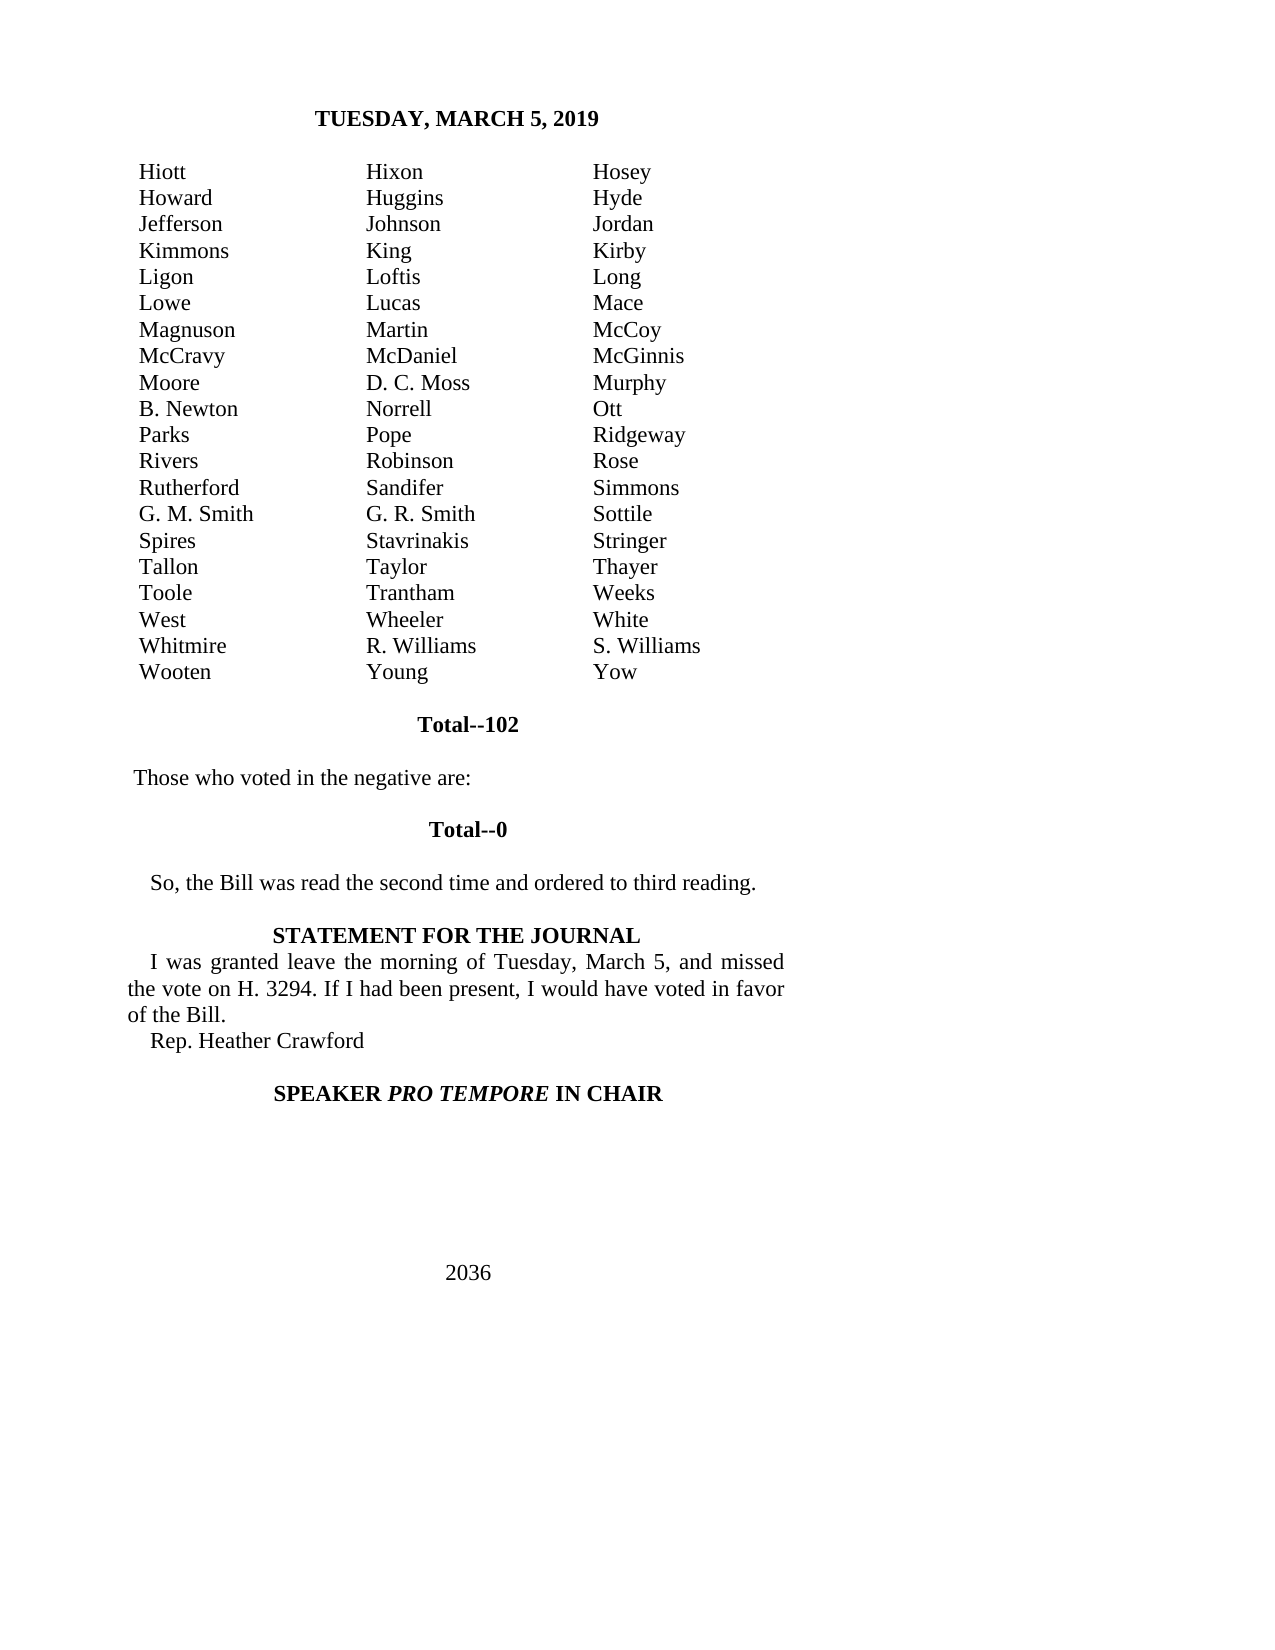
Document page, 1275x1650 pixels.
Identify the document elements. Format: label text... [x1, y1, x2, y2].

table_cell Rivers [128, 448, 354, 474]
title STATEMENT FOR THE JOURNAL [127, 922, 786, 948]
table_cell Wheeler [355, 606, 581, 632]
table_cell McCoy [581, 316, 808, 342]
table_cell Moore [128, 369, 354, 395]
table_cell Taylor [355, 553, 581, 579]
table_cell B. Newton [128, 395, 354, 421]
table_cell Hixon [355, 158, 581, 184]
table_cell Lucas [355, 290, 581, 316]
table_cell Mace [581, 290, 808, 316]
table_cell McGinnis [581, 342, 808, 368]
table_cell Ott [581, 395, 808, 421]
table_cell Lowe [128, 290, 354, 316]
table_cell Thayer [581, 553, 808, 579]
table_cell Ligon [128, 263, 354, 289]
table_cell Martin [355, 316, 581, 342]
table_cell Stavrinakis [355, 527, 581, 553]
table_cell Toole [128, 579, 354, 606]
table_cell D. C. Moss [355, 369, 581, 395]
table_cell Jordan [581, 210, 808, 237]
table_cell Robinson [355, 448, 581, 474]
table_cell Hyde [581, 184, 808, 210]
text Total--0 [127, 817, 786, 843]
table_cell Spires [128, 527, 354, 553]
table_cell Sottile [581, 500, 808, 527]
table_cell Weeks [581, 579, 808, 606]
table_cell Rutherford [128, 474, 354, 500]
table_cell S. Williams [581, 632, 808, 658]
table_cell King [355, 237, 581, 263]
table_cell Young [355, 659, 581, 685]
text Those who voted in the negative are: [127, 764, 786, 790]
table_cell West [128, 606, 354, 632]
table_cell Yow [581, 659, 808, 685]
table_cell Parks [128, 421, 354, 448]
table_cell Murphy [581, 369, 808, 395]
table_cell Norrell [355, 395, 581, 421]
text I was granted leave the morning of Tuesday, March 5, and missed the vote on H. 3294. If I had been present, I would have voted in favor of the Bill. [127, 948, 786, 1027]
table_cell Simmons [581, 474, 808, 500]
table_cell Jefferson [128, 210, 354, 237]
table_cell Johnson [355, 210, 581, 237]
table_cell Kirby [581, 237, 808, 263]
table_cell Loftis [355, 263, 581, 289]
table_cell Hosey [581, 158, 808, 184]
table_cell Sandifer [355, 474, 581, 500]
table_cell Howard [128, 184, 354, 210]
table_cell White [581, 606, 808, 632]
table_cell Pope [355, 421, 581, 448]
text Rep. Heather Crawford [127, 1027, 786, 1054]
table_cell Magnuson [128, 316, 354, 342]
table_cell G. R. Smith [355, 500, 581, 527]
table_cell Stringer [581, 527, 808, 553]
table_cell Wooten [128, 659, 354, 685]
table_cell Whitmire [128, 632, 354, 658]
text So, the Bill was read the second time and ordered to third reading. [127, 869, 786, 896]
table_cell Rose [581, 448, 808, 474]
table_cell Tallon [128, 553, 354, 579]
table_cell McCravy [128, 342, 354, 368]
table_cell Trantham [355, 579, 581, 606]
table_cell McDaniel [355, 342, 581, 368]
table_cell Kimmons [128, 237, 354, 263]
table_cell Hiott [128, 158, 354, 184]
table_cell Huggins [355, 184, 581, 210]
table_cell Ridgeway [581, 421, 808, 448]
table_cell Long [581, 263, 808, 289]
text SPEAKER PRO TEMPORE IN CHAIR [127, 1080, 786, 1106]
table_cell R. Williams [355, 632, 581, 658]
text Total--102 [127, 711, 786, 737]
table_cell G. M. Smith [128, 500, 354, 527]
